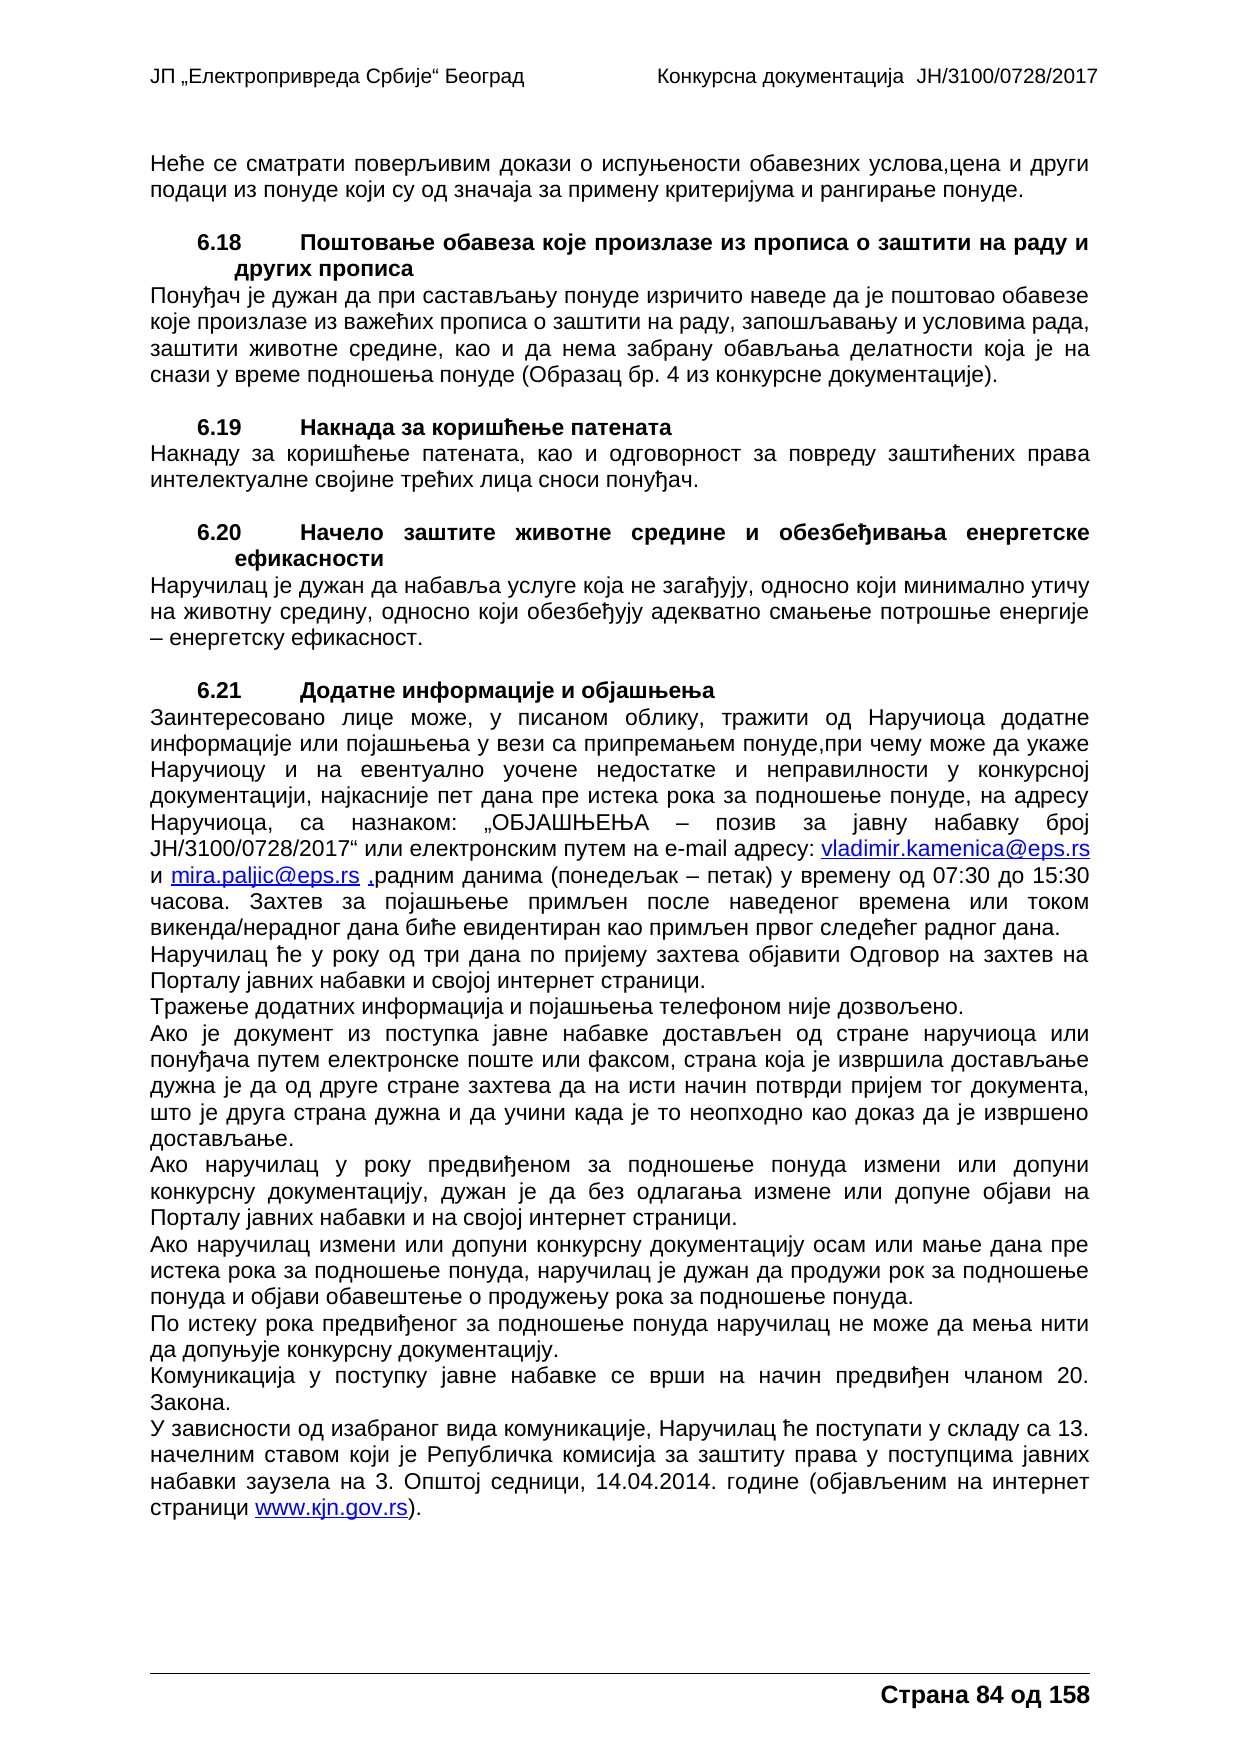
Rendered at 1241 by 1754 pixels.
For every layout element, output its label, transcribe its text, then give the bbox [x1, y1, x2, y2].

text Тражење додатних информација и појашњења телефоном није дозвољено. [150, 993, 1090, 1020]
text У зависности од изабраног вида комуникације, Наручилац ће поступати у складу са 13. начелним ставом који је Републичка комисија за заштиту права у поступцима јавних набавки заузела на 3. Општој седници, 14.04.2014. године (објављеним на интернет страници www.кjn.gov.rs). [150, 1415, 1090, 1520]
text Ако наручилац измени или допуни конкурсну документацију осам или мање дана пре истека рока за подношење понуда, наручилац је дужан да продужи рок за подношење понуда и објави обавештење о продужењу рока за подношење понуда. [150, 1231, 1090, 1309]
text Ако наручилац у року предвиђеном за подношење понуда измени или допуни конкурсну документацију, дужан је да без одлагања измене или допуне објави на Порталу јавних набавки и на својој интернет страници. [150, 1151, 1090, 1231]
text Накнаду за коришћење патената, као и одговорност за повреду заштићених права интелектуалне својине трећих лица сноси понуђач. [150, 440, 1090, 493]
text Неће се сматрати поверљивим докази о испуњености обавезних услова,цена и други подаци из понуде који су од значаја за примену критеријума и рангирање понуде. [150, 150, 1090, 203]
list Додатне информације и објашњења [197, 677, 1090, 703]
text Заинтересовано лице може, у писаном облику, тражити од Наручиоца додатне информације или појашњења у вези са припремањем понуде,при чему може да укаже Наручиоцу и на евентуално уочене недостатке и неправилности у конкурсној документацији, најкасније пет дана пре истека рока за подношење понуде, на адресу Наручиоца, са назнаком: „ОБЈАШЊЕЊА – позив за јавну набавку број ЈН/3100/0728/2017“ или електронским путем на е-mail адресу: vladimir.kamenica@eps.rs и mira.paljic@eps.rs ,радним данима (понедељак – петак) у времену од 07:30 до 15:30 часова. Захтев за појашњење примљен после наведеног времена или током викенда/нерадног дана биће евидентиран као примљен првог следећег радног дана. [150, 703, 1090, 941]
text Понуђач је дужан да при састављању понуде изричито наведе да је поштовао обавезе које произлазе из важећих прописа о заштити на раду, запошљавању и условима рада, заштити животне средине, као и да нема забрану обављања делатности која је на снази у време подношења понуде (Образац бр. 4 из конкурсне документације). [150, 282, 1090, 387]
text Комуникација у поступку јавне набавке се врши на начин предвиђен чланом 20. Закона. [150, 1362, 1090, 1415]
text Наручилац ће у року од три дана по пријему захтева објавити Одговор на захтев на Порталу јавних набавки и својој интернет страници. [150, 941, 1090, 993]
list Начело заштите животне средине и обезбеђивања енергетске ефикасности [197, 519, 1090, 572]
list Накнада за коришћење патената [197, 413, 1090, 440]
text Ако је документ из поступка јавне набавке достављен од стране наручиоца или понуђача путем електронске поште или факсом, страна која је извршила достављање дужна је да од друге стране захтева да на исти начин потврди пријем тог документа, што је друга страна дужна и да учини када је то неопходно као доказ да је извршено достављање. [150, 1020, 1090, 1151]
text По истеку рока предвиђеног за подношење понуда наручилац не може да мења нити да допуњује конкурсну документацију. [150, 1309, 1090, 1362]
list Поштовање обавеза које произлазе из прописа о заштити на раду и других прописа [197, 229, 1090, 282]
text Наручилац је дужан да набавља услуге која не загађују, односно који минимално утичу на животну средину, односно који обезбеђују адекватно смањење потрошње енергије – енергетску ефикасност. [150, 572, 1090, 651]
